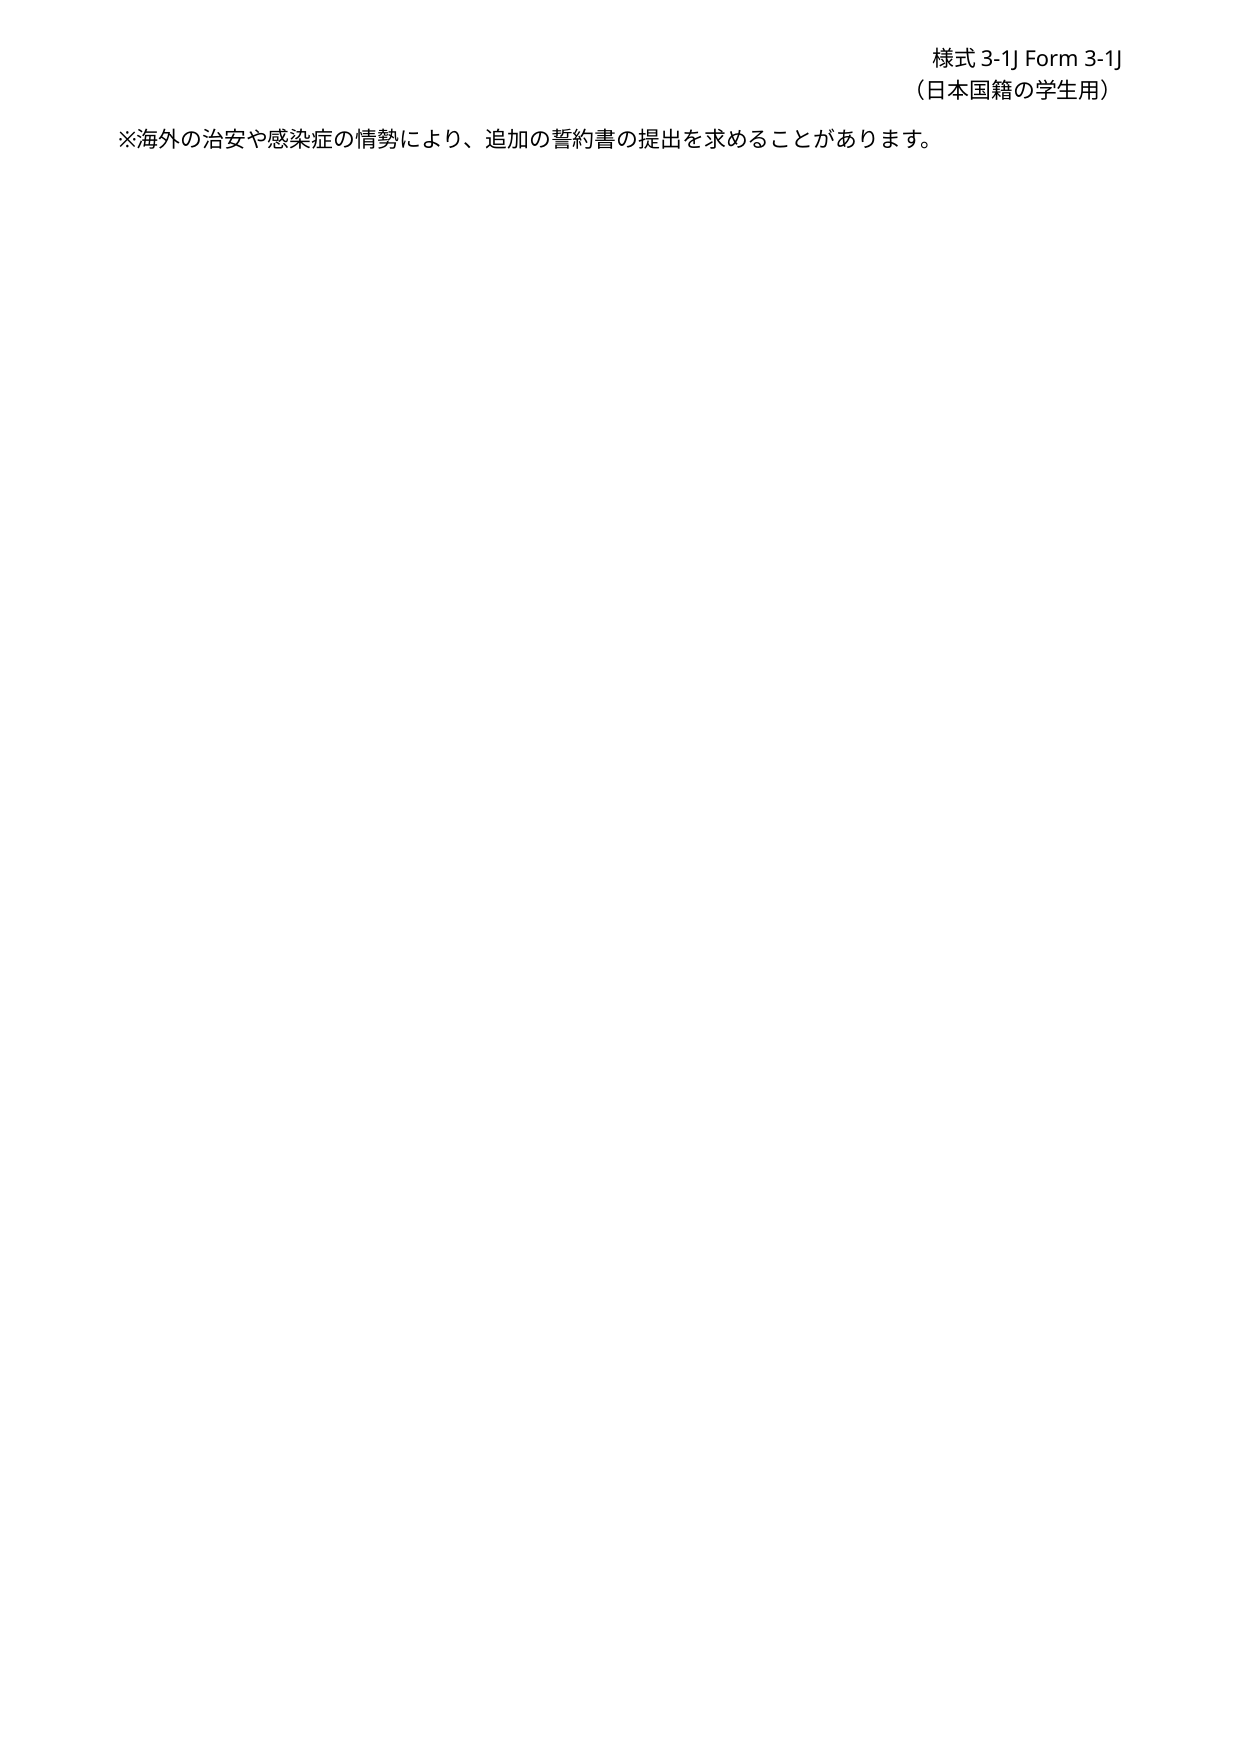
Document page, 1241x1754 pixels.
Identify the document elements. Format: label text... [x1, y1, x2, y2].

text ※海外の治安や感染症の情勢により、追加の誓約書の提出を求めることがあります。 [118, 119, 1122, 157]
